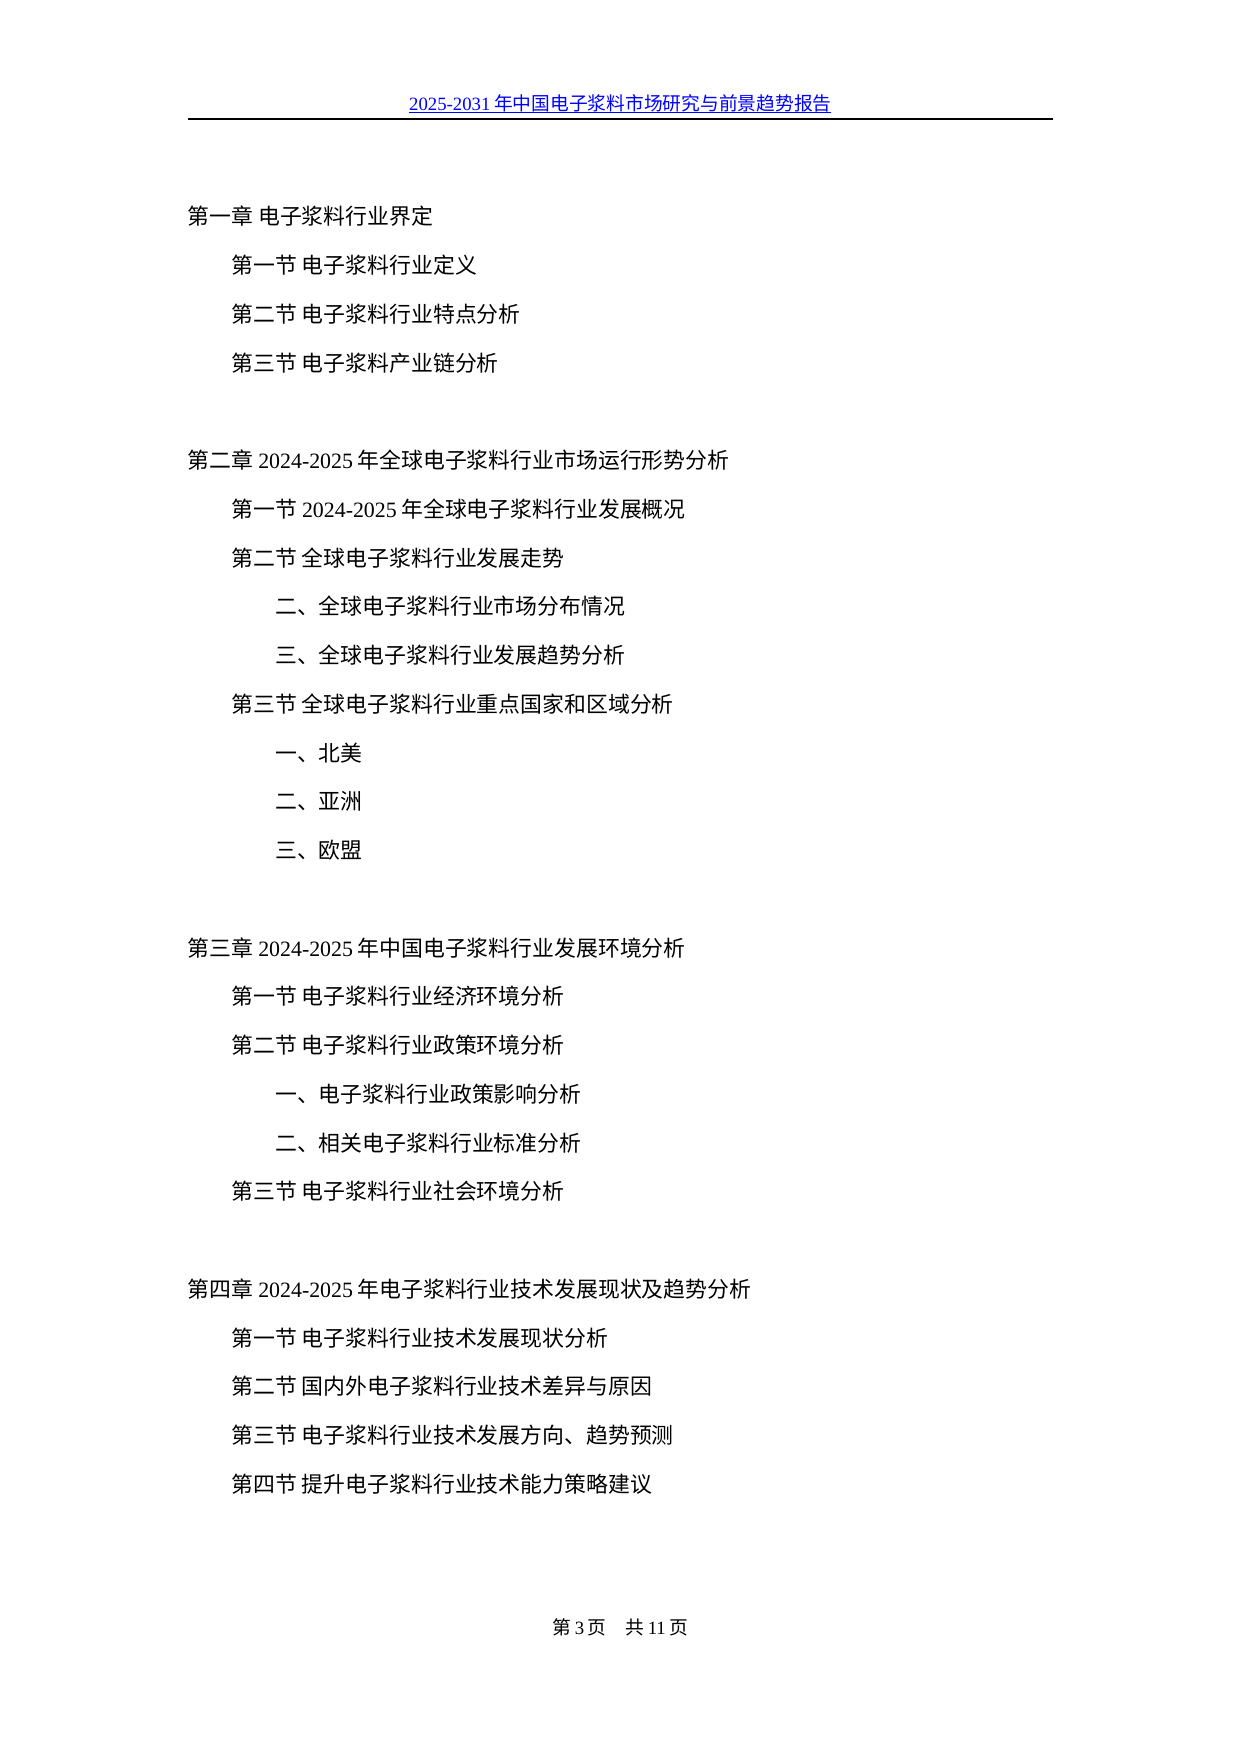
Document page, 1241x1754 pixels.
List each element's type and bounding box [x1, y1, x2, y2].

text [187, 150, 1053, 1499]
